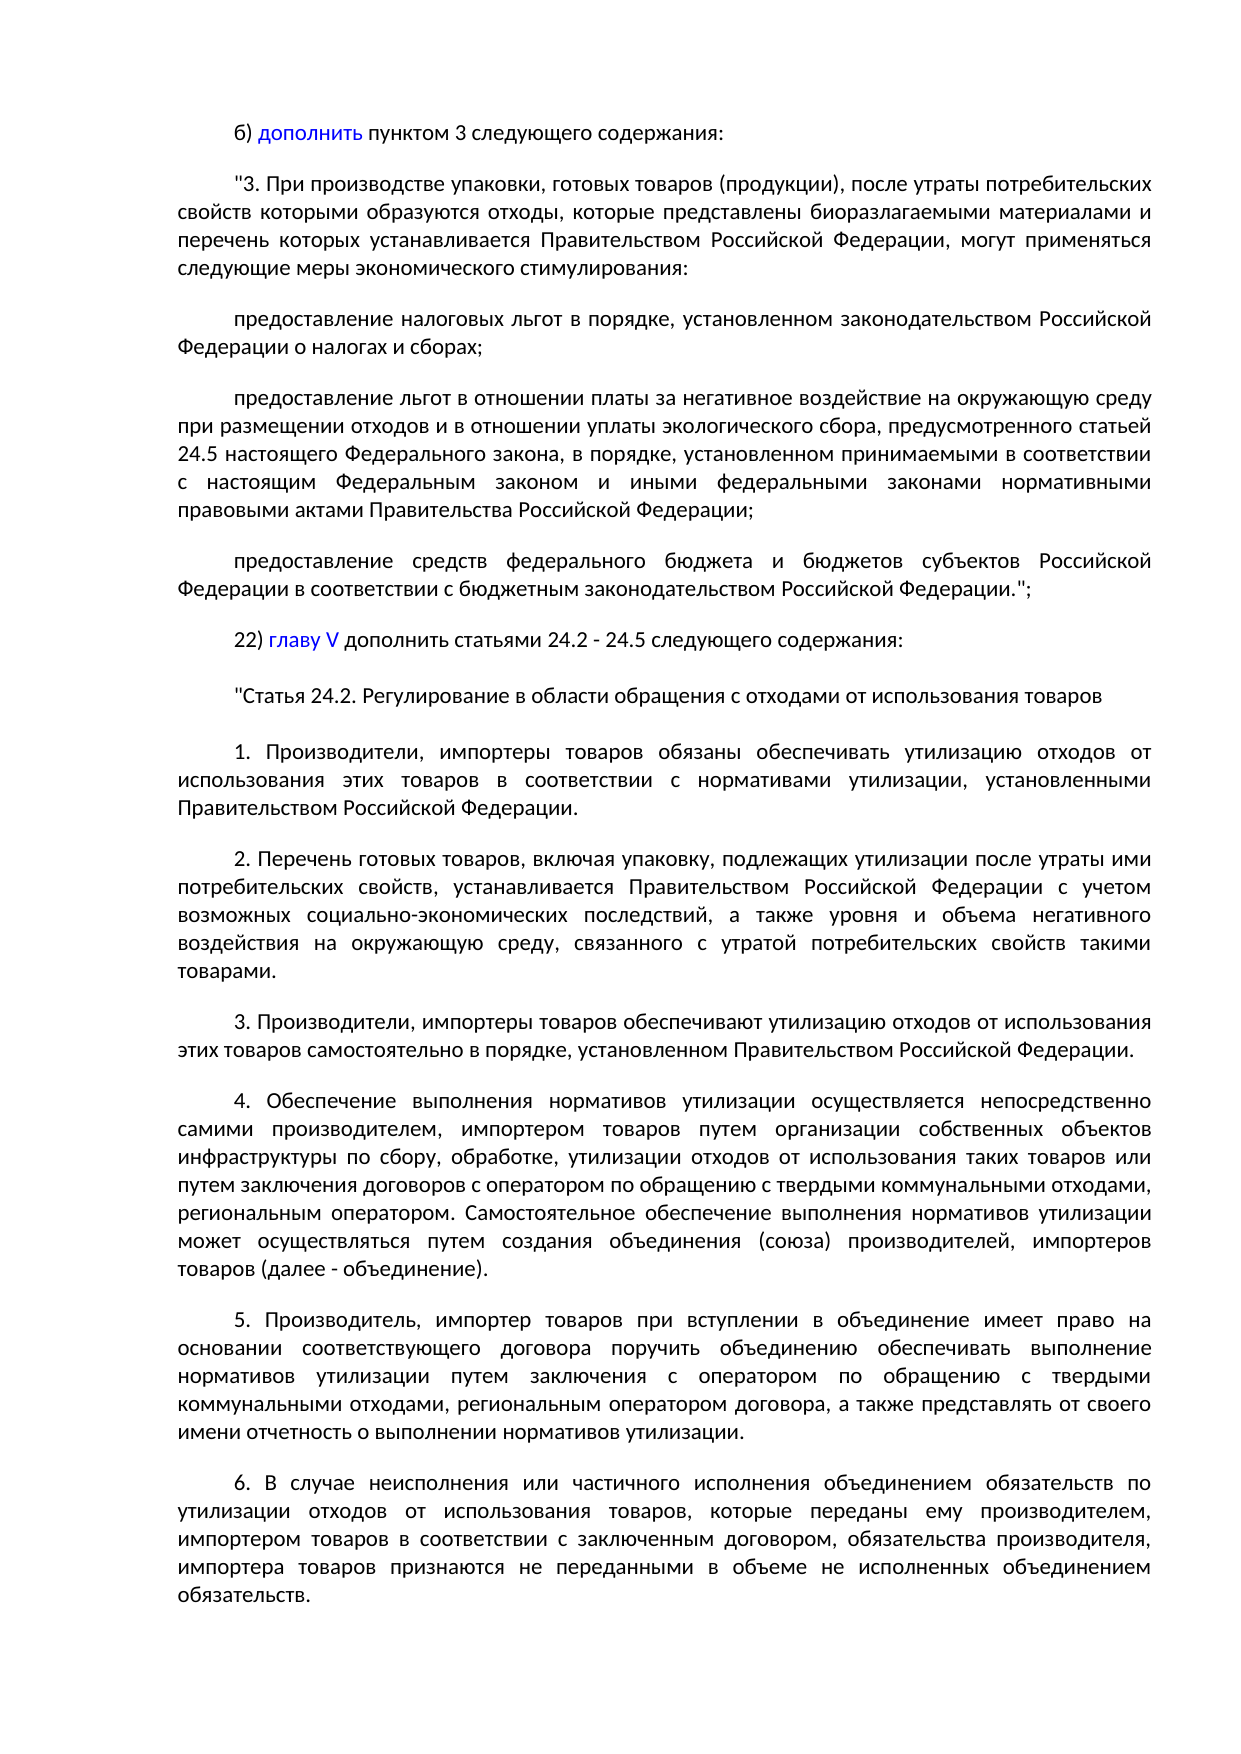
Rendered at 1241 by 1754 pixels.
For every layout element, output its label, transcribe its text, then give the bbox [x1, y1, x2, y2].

text "Статья 24.2. Регулирование в области обращения с отходами от использования товаров [177, 681, 1152, 709]
text 2. Перечень готовых товаров, включая упаковку, подлежащих утилизации после утраты ими потребительских свойств, устанавливается Правительством Российской Федерации с учетом возможных социально-экономических последствий, а также уровня и объема негативного воздействия на окружающую среду, связанного с утратой потребительских свойств такими товарами. [177, 844, 1152, 984]
text предоставление налоговых льгот в порядке, установленном законодательством Российской Федерации о налогах и сборах; [177, 304, 1152, 360]
text 4. Обеспечение выполнения нормативов утилизации осуществляется непосредственно самими производителем, импортером товаров путем организации собственных объектов инфраструктуры по сбору, обработке, утилизации отходов от использования таких товаров или путем заключения договоров с оператором по обращению с твердыми коммунальными отходами, региональным оператором. Самостоятельное обеспечение выполнения нормативов утилизации может осуществляться путем создания объединения (союза) производителей, импортеров товаров (далее - объединение). [177, 1086, 1152, 1282]
text предоставление средств федерального бюджета и бюджетов субъектов Российской Федерации в соответствии с бюджетным законодательством Российской Федерации."; [177, 546, 1152, 602]
text 6. В случае неисполнения или частичного исполнения объединением обязательств по утилизации отходов от использования товаров, которые переданы ему производителем, импортером товаров в соответствии с заключенным договором, обязательства производителя, импортера товаров признаются не переданными в объеме не исполненных объединением обязательств. [177, 1468, 1152, 1608]
text 22) главу V дополнить статьями 24.2 - 24.5 следующего содержания: [177, 625, 1152, 653]
text б) дополнить пунктом 3 следующего содержания: [177, 118, 1152, 146]
text 3. Производители, импортеры товаров обеспечивают утилизацию отходов от использования этих товаров самостоятельно в порядке, установленном Правительством Российской Федерации. [177, 1007, 1152, 1063]
text "3. При производстве упаковки, готовых товаров (продукции), после утраты потребительских свойств которыми образуются отходы, которые представлены биоразлагаемыми материалами и перечень которых устанавливается Правительством Российской Федерации, могут применяться следующие меры экономического стимулирования: [177, 169, 1152, 281]
text предоставление льгот в отношении платы за негативное воздействие на окружающую среду при размещении отходов и в отношении уплаты экологического сбора, предусмотренного статьей 24.5 настоящего Федерального закона, в порядке, установленном принимаемыми в соответствии с настоящим Федеральным законом и иными федеральными законами нормативными правовыми актами Правительства Российской Федерации; [177, 383, 1152, 523]
text 5. Производитель, импортер товаров при вступлении в объединение имеет право на основании соответствующего договора поручить объединению обеспечивать выполнение нормативов утилизации путем заключения с оператором по обращению с твердыми коммунальными отходами, региональным оператором договора, а также представлять от своего имени отчетность о выполнении нормативов утилизации. [177, 1305, 1152, 1445]
text 1. Производители, импортеры товаров обязаны обеспечивать утилизацию отходов от использования этих товаров в соответствии с нормативами утилизации, установленными Правительством Российской Федерации. [177, 737, 1152, 821]
